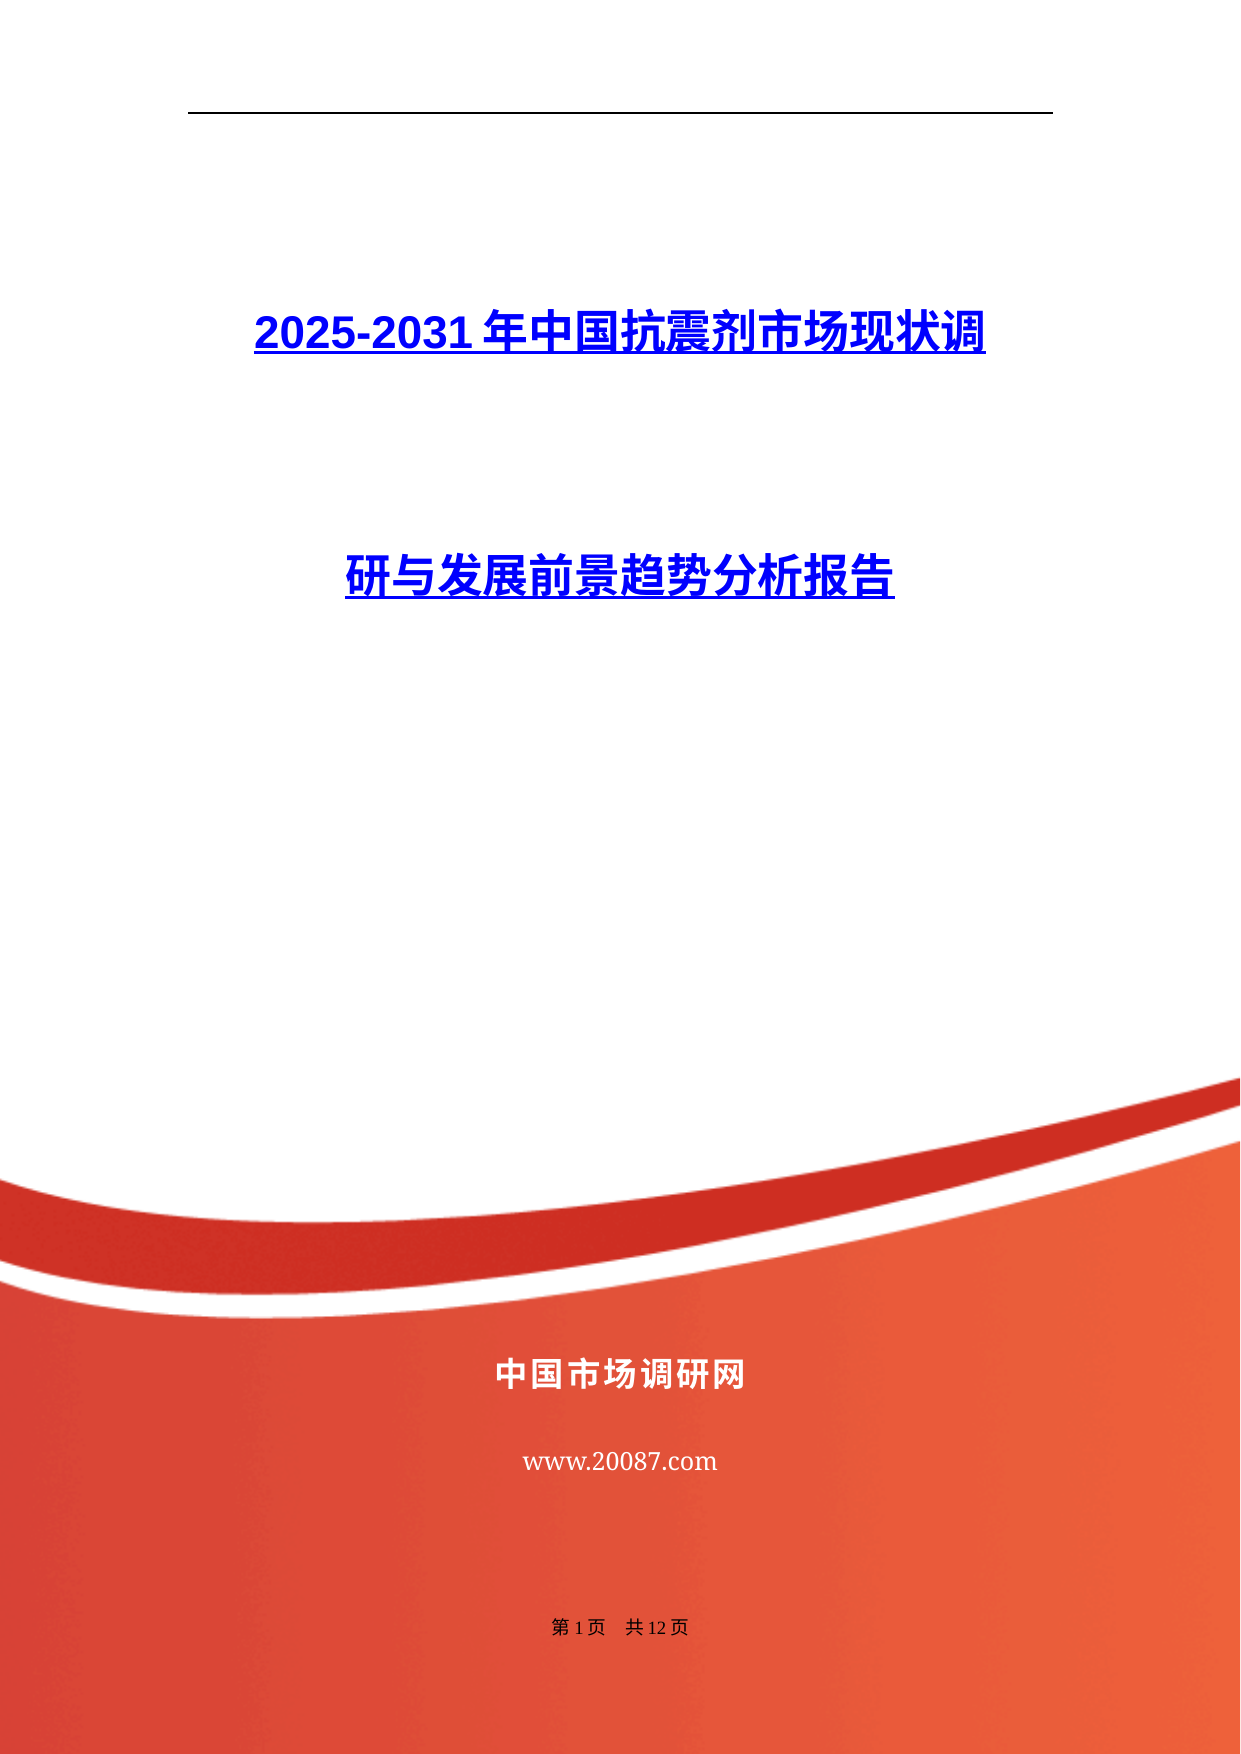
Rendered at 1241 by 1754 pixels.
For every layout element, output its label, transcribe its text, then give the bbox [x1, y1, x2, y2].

subtitle 中国市场调研网 [187, 1339, 1053, 1404]
table_header 2025-2031年中国抗震剂市场现状调研与发展前景趋势分析报告 [188, 207, 1053, 773]
picture [0, 1006, 1241, 1754]
text www.20087.com [187, 1428, 1053, 1493]
